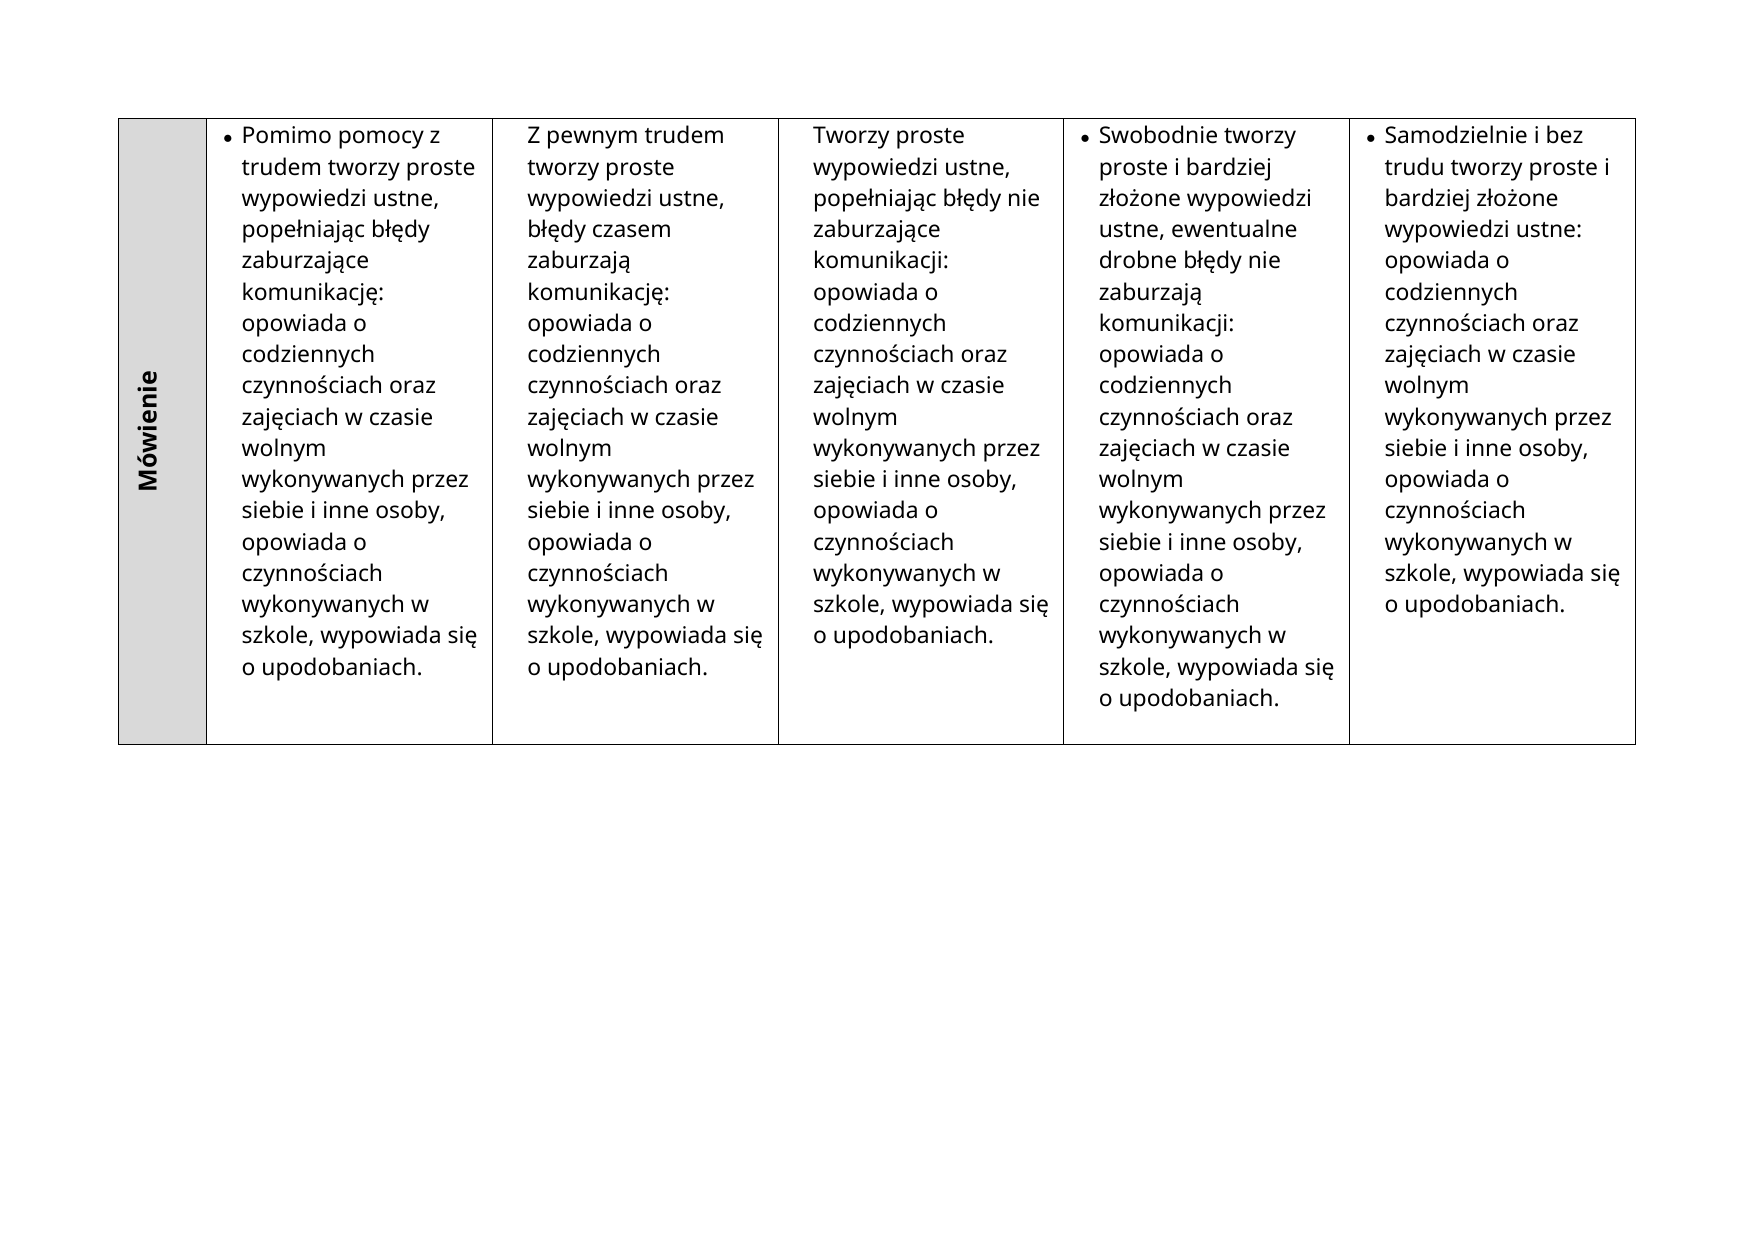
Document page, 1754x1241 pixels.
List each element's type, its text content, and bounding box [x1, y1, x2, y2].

table_cell Mówienie [119, 119, 206, 744]
table_cell Tworzy proste wypowiedzi ustne, popełniając błędy nie zaburzające komunikacji: opowiada o codziennych czynnościach oraz zajęciach w czasie wolnym wykonywanych przez siebie i inne osoby, opowiada o czynnościach wykonywanych w szkole, wypowiada się o upodobaniach. [779, 119, 1063, 744]
table_cell Swobodnie tworzy proste i bardziej złożone wypowiedzi ustne, ewentualne drobne błędy nie zaburzają komunikacji: opowiada o codziennych czynnościach oraz zajęciach w czasie wolnym wykonywanych przez siebie i inne osoby, opowiada o czynnościach wykonywanych w szkole, wypowiada się o upodobaniach. [1064, 119, 1349, 744]
table_cell Z pewnym trudem tworzy proste wypowiedzi ustne, błędy czasem zaburzają komunikację: opowiada o codziennych czynnościach oraz zajęciach w czasie wolnym wykonywanych przez siebie i inne osoby, opowiada o czynnościach wykonywanych w szkole, wypowiada się o upodobaniach. [493, 119, 778, 744]
table_cell Pomimo pomocy z trudem tworzy proste wypowiedzi ustne, popełniając błędy zaburzające komunikację: opowiada o codziennych czynnościach oraz zajęciach w czasie wolnym wykonywanych przez siebie i inne osoby, opowiada o czynnościach wykonywanych w szkole, wypowiada się o upodobaniach. [207, 119, 492, 744]
table_cell Samodzielnie i bez trudu tworzy proste i bardziej złożone wypowiedzi ustne: opowiada o codziennych czynnościach oraz zajęciach w czasie wolnym wykonywanych przez siebie i inne osoby, opowiada o czynnościach wykonywanych w szkole, wypowiada się o upodobaniach. [1350, 119, 1635, 744]
